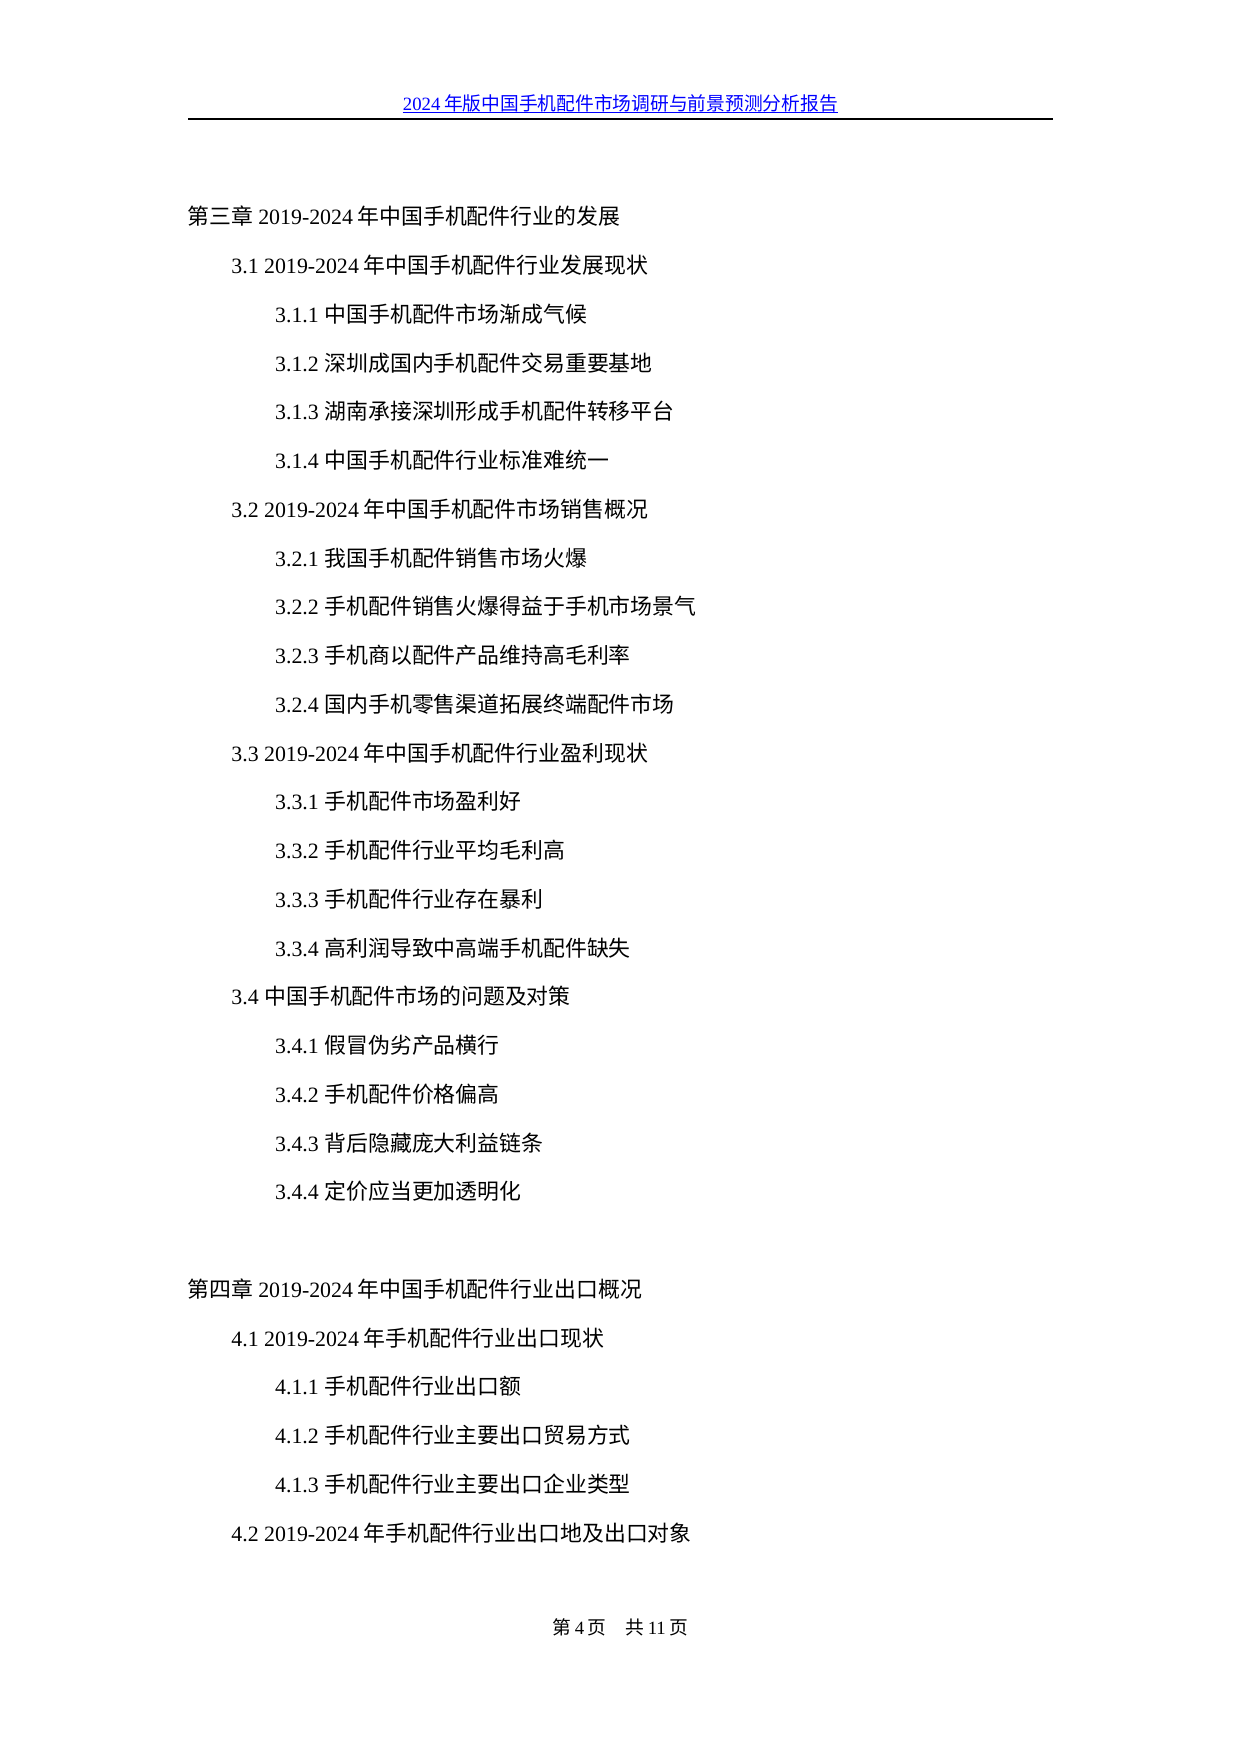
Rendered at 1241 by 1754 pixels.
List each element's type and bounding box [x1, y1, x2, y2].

text [187, 150, 1053, 1548]
